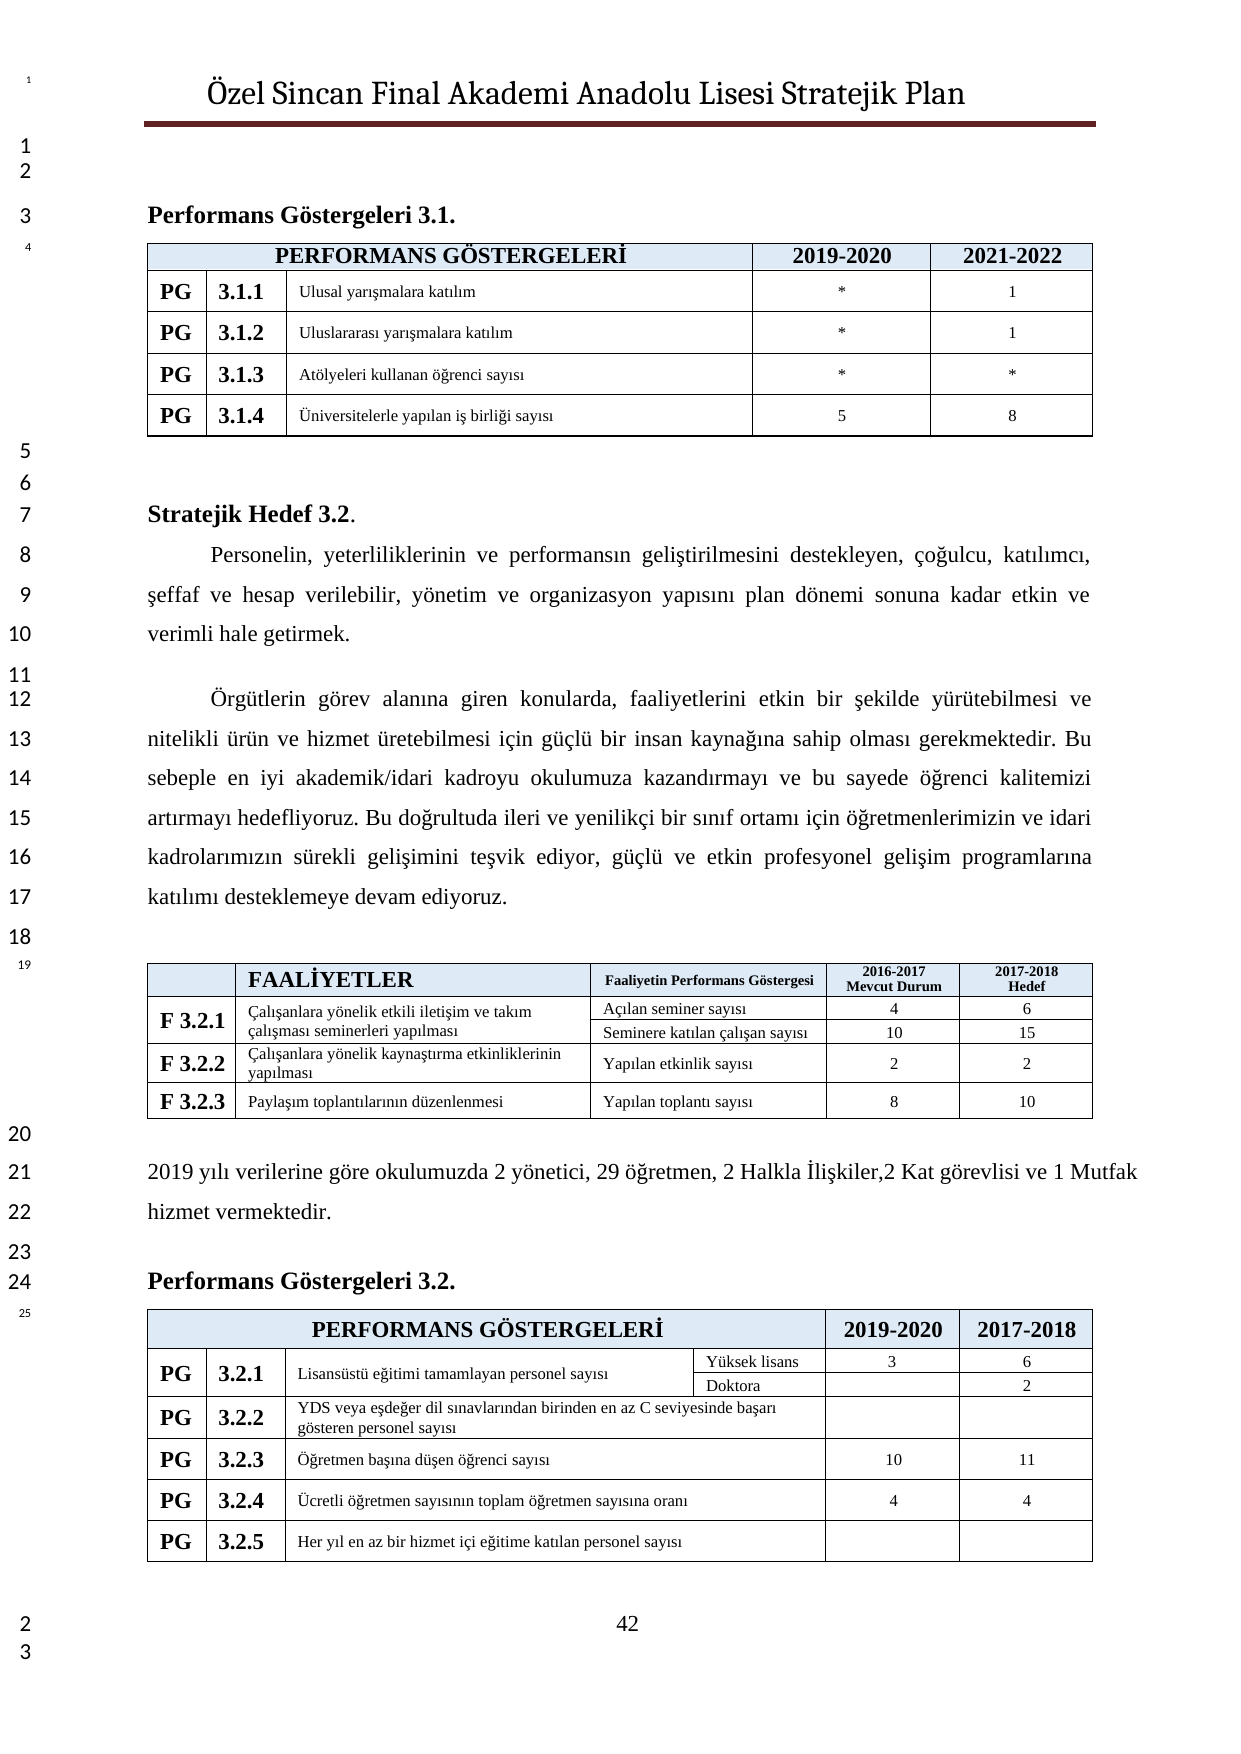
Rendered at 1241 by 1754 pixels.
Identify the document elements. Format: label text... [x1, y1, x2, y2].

table_cell 4 [827, 997, 959, 1019]
table_cell 6 [960, 1349, 1092, 1372]
table_cell 3.2.5 [207, 1521, 285, 1561]
table_cell 2 [827, 1044, 959, 1082]
table_cell 8 [931, 395, 1092, 435]
text 2019 yılı verilerine göre okulumuzda 2 yönetici, 29 öğretmen, 2 Halkla İlişkiler,2 Kat görevlisi ve 1 Mutfak hizmet vermektedir. [147, 1158, 1194, 1224]
table_cell Öğretmen başına düşen öğrenci sayısı [286, 1439, 825, 1478]
table_cell 3.1.4 [207, 395, 286, 435]
table_cell 10 [960, 1083, 1092, 1118]
table_cell 3.2.2 [207, 1397, 285, 1437]
table_cell PG [148, 1521, 206, 1561]
table_cell Her yıl en az bir hizmet içi eğitime katılan personel sayısı [286, 1521, 825, 1561]
table_cell 8 [827, 1083, 959, 1118]
table_cell PG [148, 271, 206, 311]
table_cell 1 [931, 312, 1092, 352]
table_cell [826, 1397, 959, 1437]
table_header 2017-2018 [960, 1310, 1092, 1348]
table_cell 3.1.1 [207, 271, 286, 311]
table_cell Atölyeleri kullanan öğrenci sayısı [287, 354, 752, 394]
table_cell * [753, 271, 930, 311]
table_cell PG [148, 1349, 206, 1396]
table_cell 3.2.1 [207, 1349, 285, 1396]
table_cell 3 [826, 1349, 959, 1372]
table_header 2019-2020 [826, 1310, 959, 1348]
table_cell F 3.2.1 [148, 997, 235, 1043]
text Personelin, yeterliliklerinin ve performansın geliştirilmesini destekleyen, çoğulcu, katılımcı, şeffaf ve hesap verilebilir, yönetim ve organizasyon yapısını plan dönemi sonuna kadar etkin ve verimli hale getirmek. [147, 542, 1091, 647]
table_cell 15 [960, 1020, 1092, 1043]
table_cell 4 [826, 1480, 959, 1520]
table_cell Uluslararası yarışmalara katılım [287, 312, 752, 352]
text Örgütlerin görev alanına giren konularda, faaliyetlerini etkin bir şekilde yürütebilmesi ve nitelikli ürün ve hizmet üretebilmesi için güçlü bir insan kaynağına sahip olması gerekmektedir. Bu sebeple en iyi akademik/idari kadroyu okulumuza kazandırmayı ve bu sayede öğrenci kalitemizi artırmayı hedefliyoruz. Bu doğrultuda ileri ve yenilikçi bir sınıf ortamı için öğretmenlerimizin ve idari kadrolarımızın sürekli gelişimini teşvik ediyor, güçlü ve etkin profesyonel gelişim programlarına katılımı desteklemeye devam ediyoruz. [147, 685, 1093, 909]
table_cell Doktora [694, 1373, 825, 1396]
table_cell Seminere katılan çalışan sayısı [591, 1020, 826, 1043]
table_cell 10 [827, 1020, 959, 1043]
table_cell [826, 1521, 959, 1561]
table_cell PG [148, 312, 206, 352]
table_cell 3.1.2 [207, 312, 286, 352]
table_header [148, 964, 235, 996]
table_cell Ulusal yarışmalara katılım [287, 271, 752, 311]
table_cell * [931, 354, 1092, 394]
table_cell Lisansüstü eğitimi tamamlayan personel sayısı [286, 1349, 693, 1396]
table_cell 11 [960, 1439, 1092, 1478]
table_cell 10 [826, 1439, 959, 1478]
table_cell 5 [753, 395, 930, 435]
subtitle Performans Göstergeleri 3.1. [147, 200, 1194, 229]
table_cell 3.2.4 [207, 1480, 285, 1520]
table_cell [960, 1397, 1092, 1437]
table_header 2017-2018 Hedef [960, 964, 1092, 996]
table_header 2019-2020 [753, 244, 930, 269]
text Stratejik Hedef 3.2. [147, 499, 1194, 528]
table_cell 3.2.3 [207, 1439, 285, 1478]
table_cell PG [148, 1397, 206, 1437]
table_cell [960, 1521, 1092, 1561]
table_cell F 3.2.3 [148, 1083, 235, 1118]
table_cell 2 [960, 1044, 1092, 1082]
table_cell Çalışanlara yönelik kaynaştırma etkinliklerinin yapılması [236, 1044, 590, 1082]
table_cell 1 [931, 271, 1092, 311]
table_cell PG [148, 354, 206, 394]
table_cell Yapılan toplantı sayısı [591, 1083, 826, 1118]
table_cell * [753, 312, 930, 352]
table_cell PG [148, 395, 206, 435]
table_header 2016-2017 Mevcut Durum [827, 964, 959, 996]
table_cell 4 [960, 1480, 1092, 1520]
table_cell Üniversitelerle yapılan iş birliği sayısı [287, 395, 752, 435]
table_cell [826, 1373, 959, 1396]
table_cell Paylaşım toplantılarının düzenlenmesi [236, 1083, 590, 1118]
table_cell Çalışanlara yönelik etkili iletişim ve takım çalışması seminerleri yapılması [236, 997, 590, 1043]
table_cell Yüksek lisans [694, 1349, 825, 1372]
table_cell * [753, 354, 930, 394]
table_cell F 3.2.2 [148, 1044, 235, 1082]
table_cell 2 [960, 1373, 1092, 1396]
table_cell PG [148, 1480, 206, 1520]
table_cell 6 [960, 997, 1092, 1019]
table_header PERFORMANS GÖSTERGELERİ [148, 1310, 825, 1348]
table_cell PG [148, 1439, 206, 1478]
table_header PERFORMANS GÖSTERGELERİ [148, 244, 752, 269]
table_cell Açılan seminer sayısı [591, 997, 826, 1019]
table_cell 3.1.3 [207, 354, 286, 394]
table_cell YDS veya eşdeğer dil sınavlarından birinden en az C seviyesinde başarı gösteren personel sayısı [286, 1397, 825, 1437]
table_cell Ücretli öğretmen sayısının toplam öğretmen sayısına oranı [286, 1480, 825, 1520]
table_header 2021-2022 [931, 244, 1092, 269]
table_cell Yapılan etkinlik sayısı [591, 1044, 826, 1082]
table_header Faaliyetin Performans Göstergesi [591, 964, 826, 996]
table_header FAALİYETLER [236, 964, 590, 996]
subtitle Performans Göstergeleri 3.2. [147, 1266, 1194, 1295]
